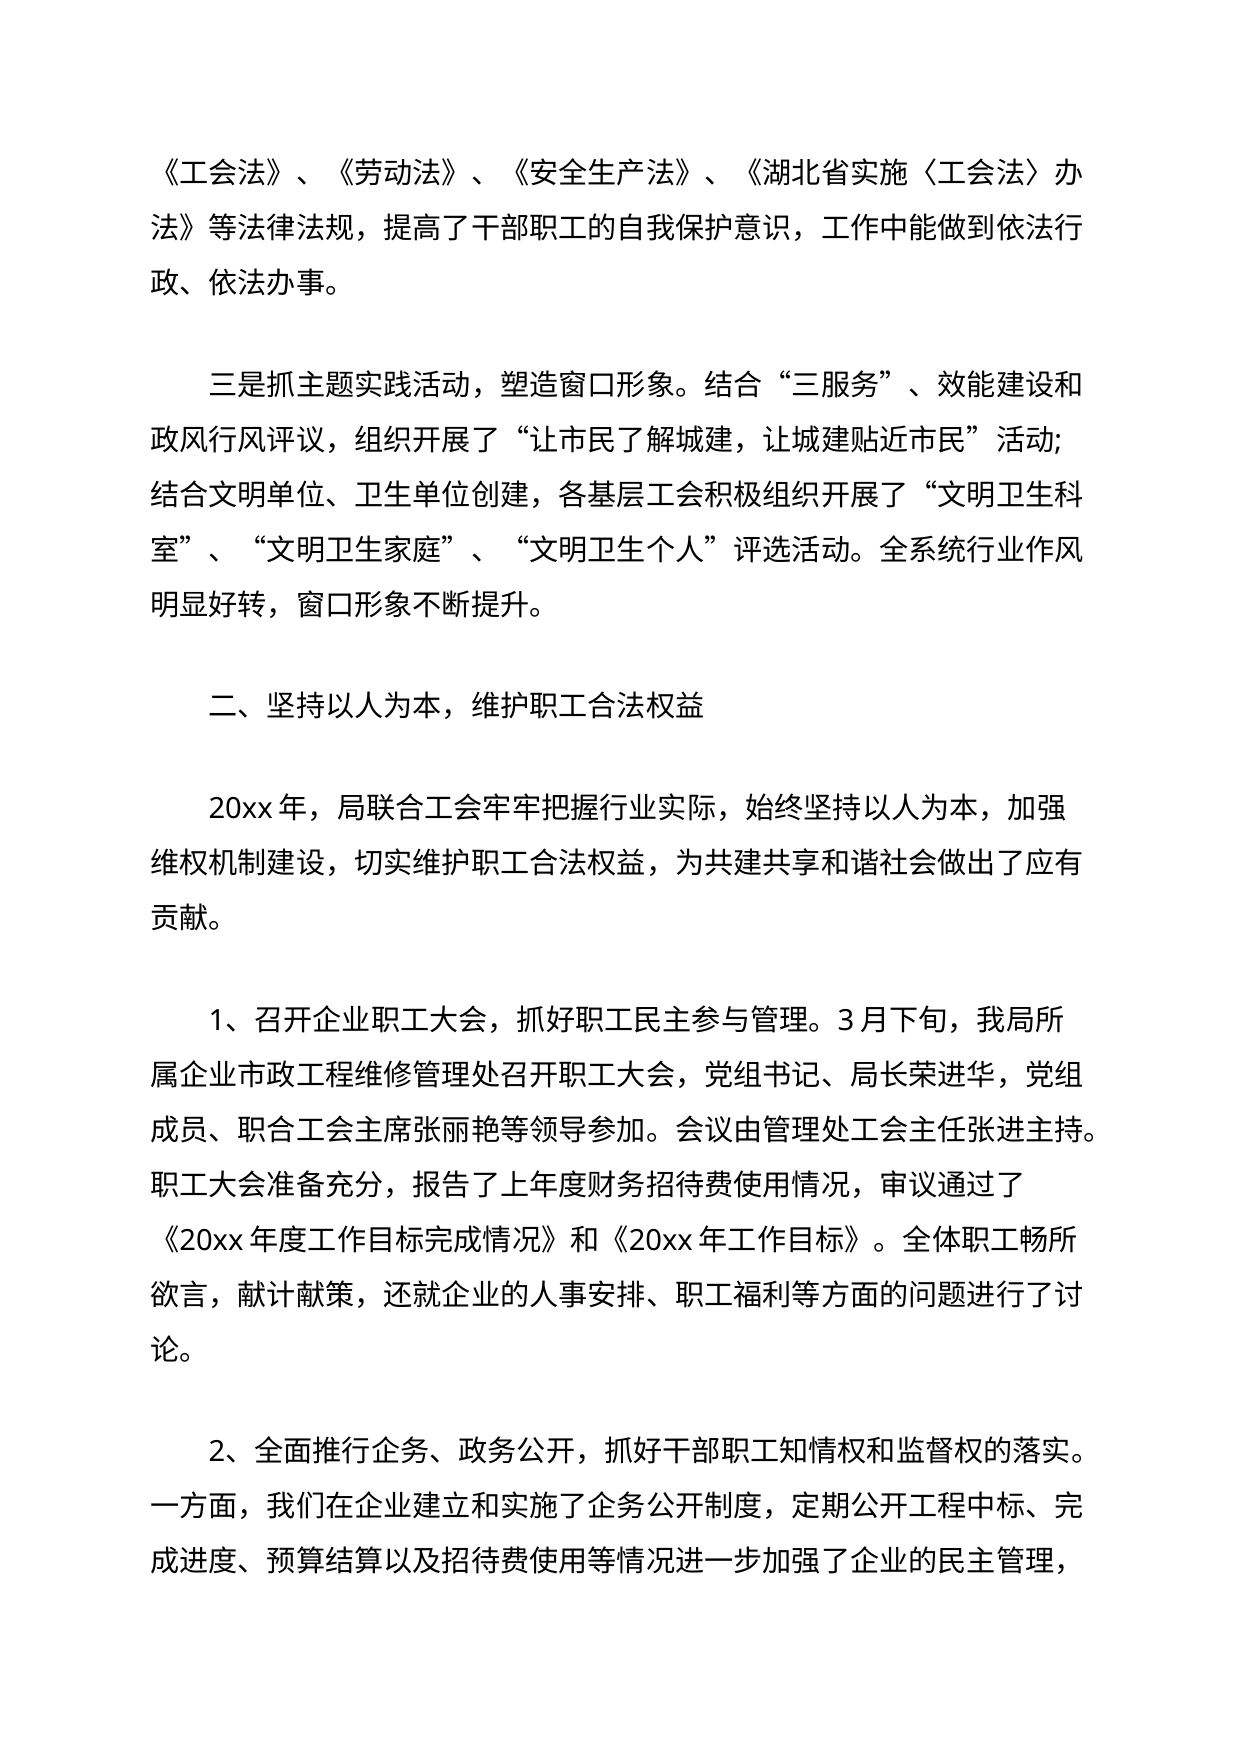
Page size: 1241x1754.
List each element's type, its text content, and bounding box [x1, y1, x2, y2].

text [150, 1428, 1090, 1580]
text 20xx年，局联合工会牢牢把握行业实际，始终坚持以人为本，加强维权机制建设，切实维护职工合法权益，为共建共享和谐社会做出了应有贡献。 [150, 785, 1090, 937]
text 1、召开企业职工大会，抓好职工民主参与管理。3月下旬，我局所属企业市政工程维修管理处召开职工大会，党组书记、局长荣进华，党组成员、职合工会主席张丽艳等领导参加。会议由管理处工会主任张进主持。职工大会准备充分，报告了上年度财务招待费使用情况，审议通过了《20xx年度工作目标完成情况》和《20xx年工作目标》。全体职工畅所欲言，献计献策，还就企业的人事安排、职工福利等方面的问题进行了讨论。 [150, 996, 1090, 1368]
text 三是抓主题实践活动，塑造窗口形象。结合“三服务”、效能建设和政风行风评议，组织开展了“让市民了解城建，让城建贴近市民”活动;结合文明单位、卫生单位创建，各基层工会积极组织开展了“文明卫生科室”、“文明卫生家庭”、“文明卫生个人”评选活动。全系统行业作风明显好转，窗口形象不断提升。 [150, 362, 1090, 623]
text 二、坚持以人为本，维护职工合法权益 [150, 683, 1090, 725]
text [150, 150, 1090, 302]
